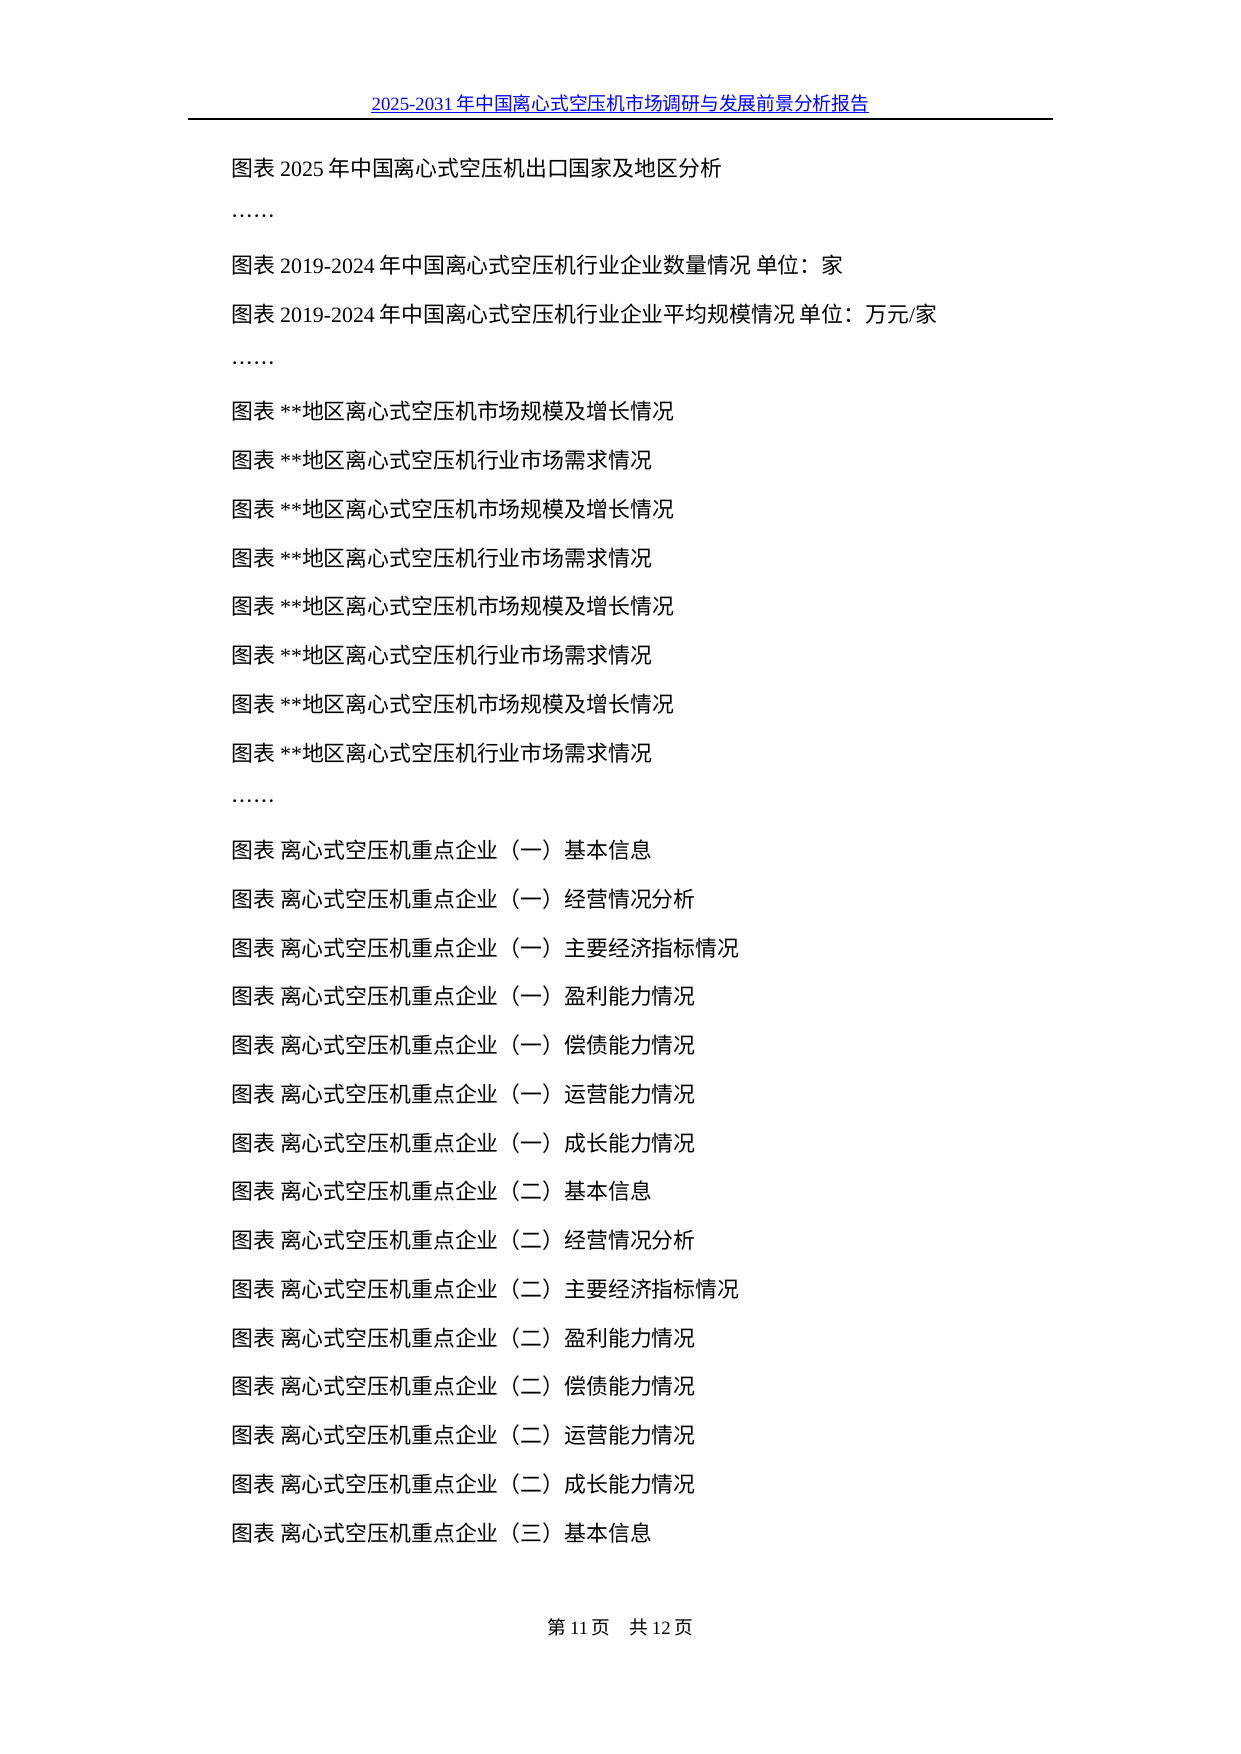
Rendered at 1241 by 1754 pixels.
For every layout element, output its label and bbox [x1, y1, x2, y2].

text [187, 150, 1053, 1548]
